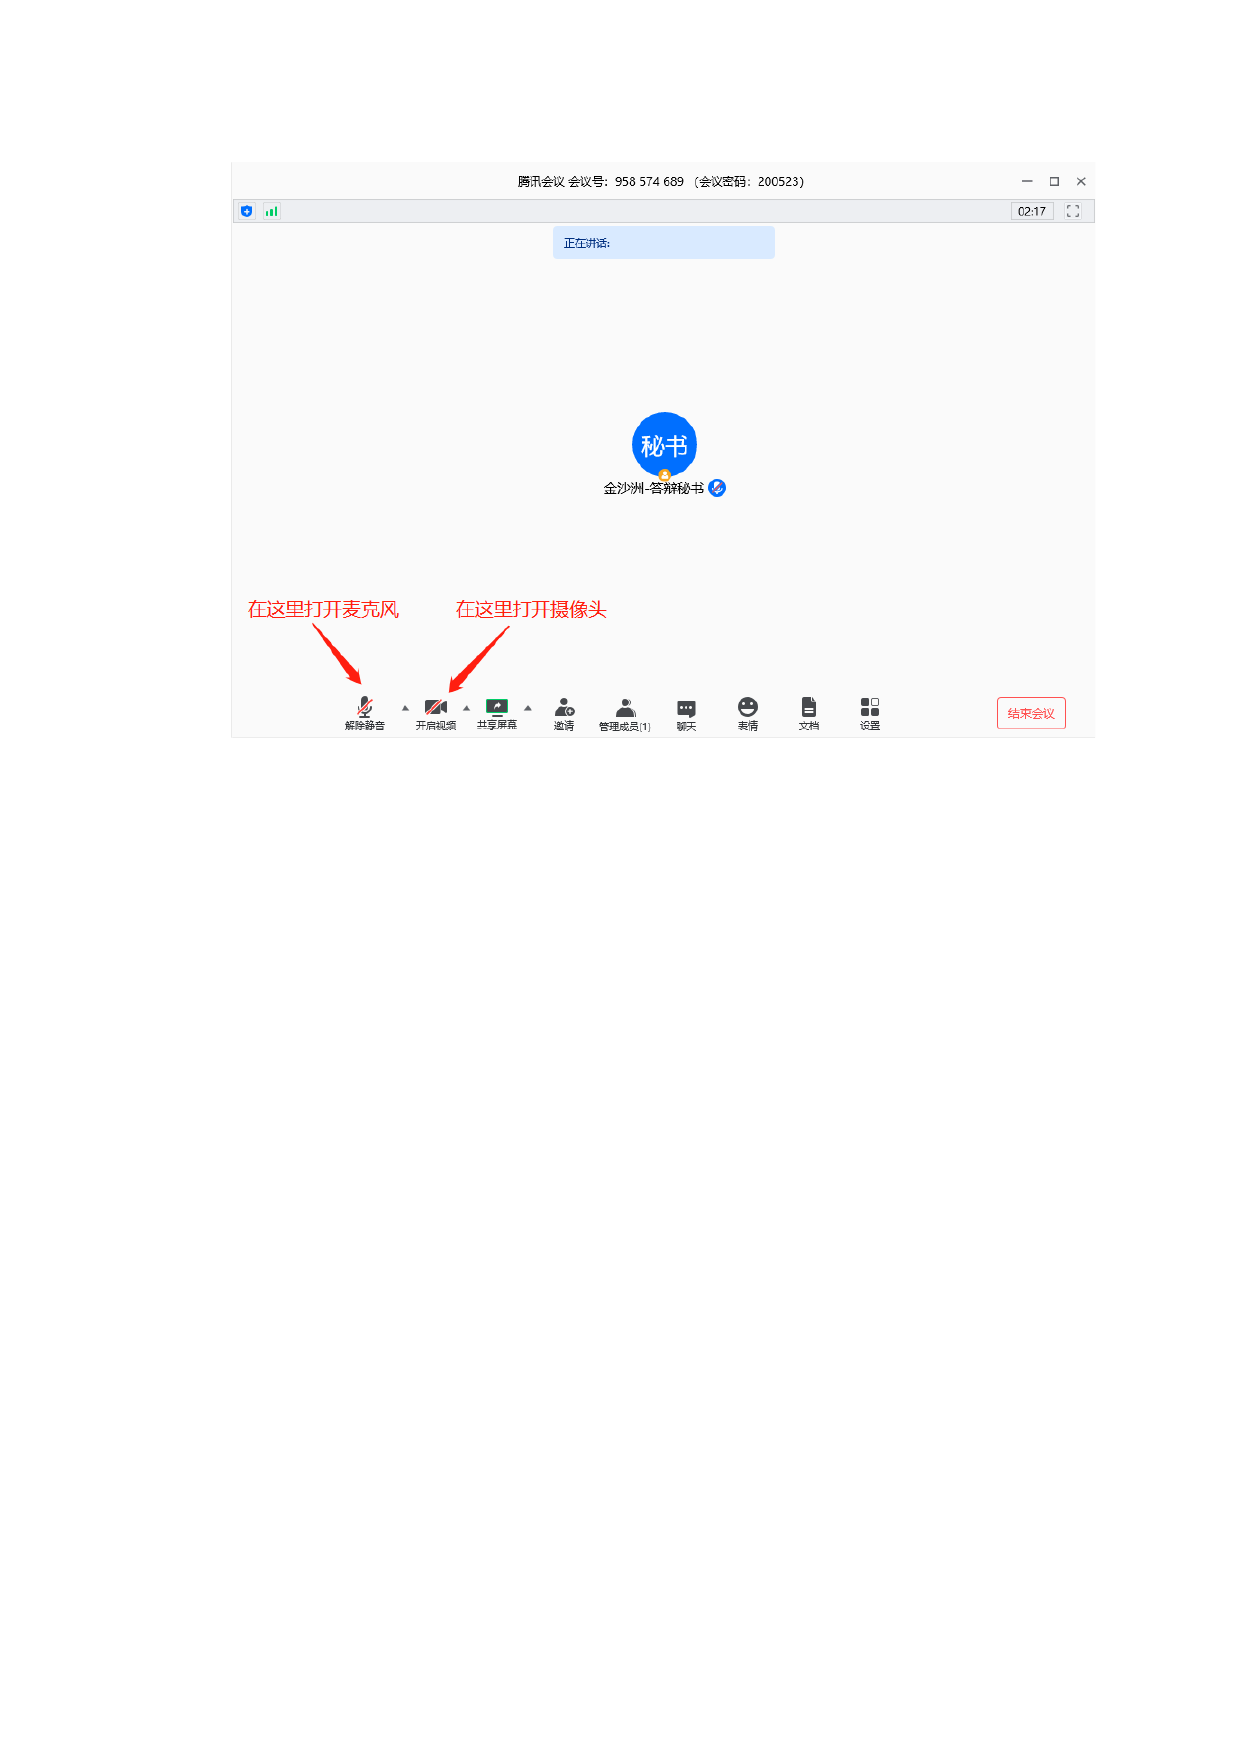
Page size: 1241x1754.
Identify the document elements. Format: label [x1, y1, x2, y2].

picture [231, 162, 1096, 738]
